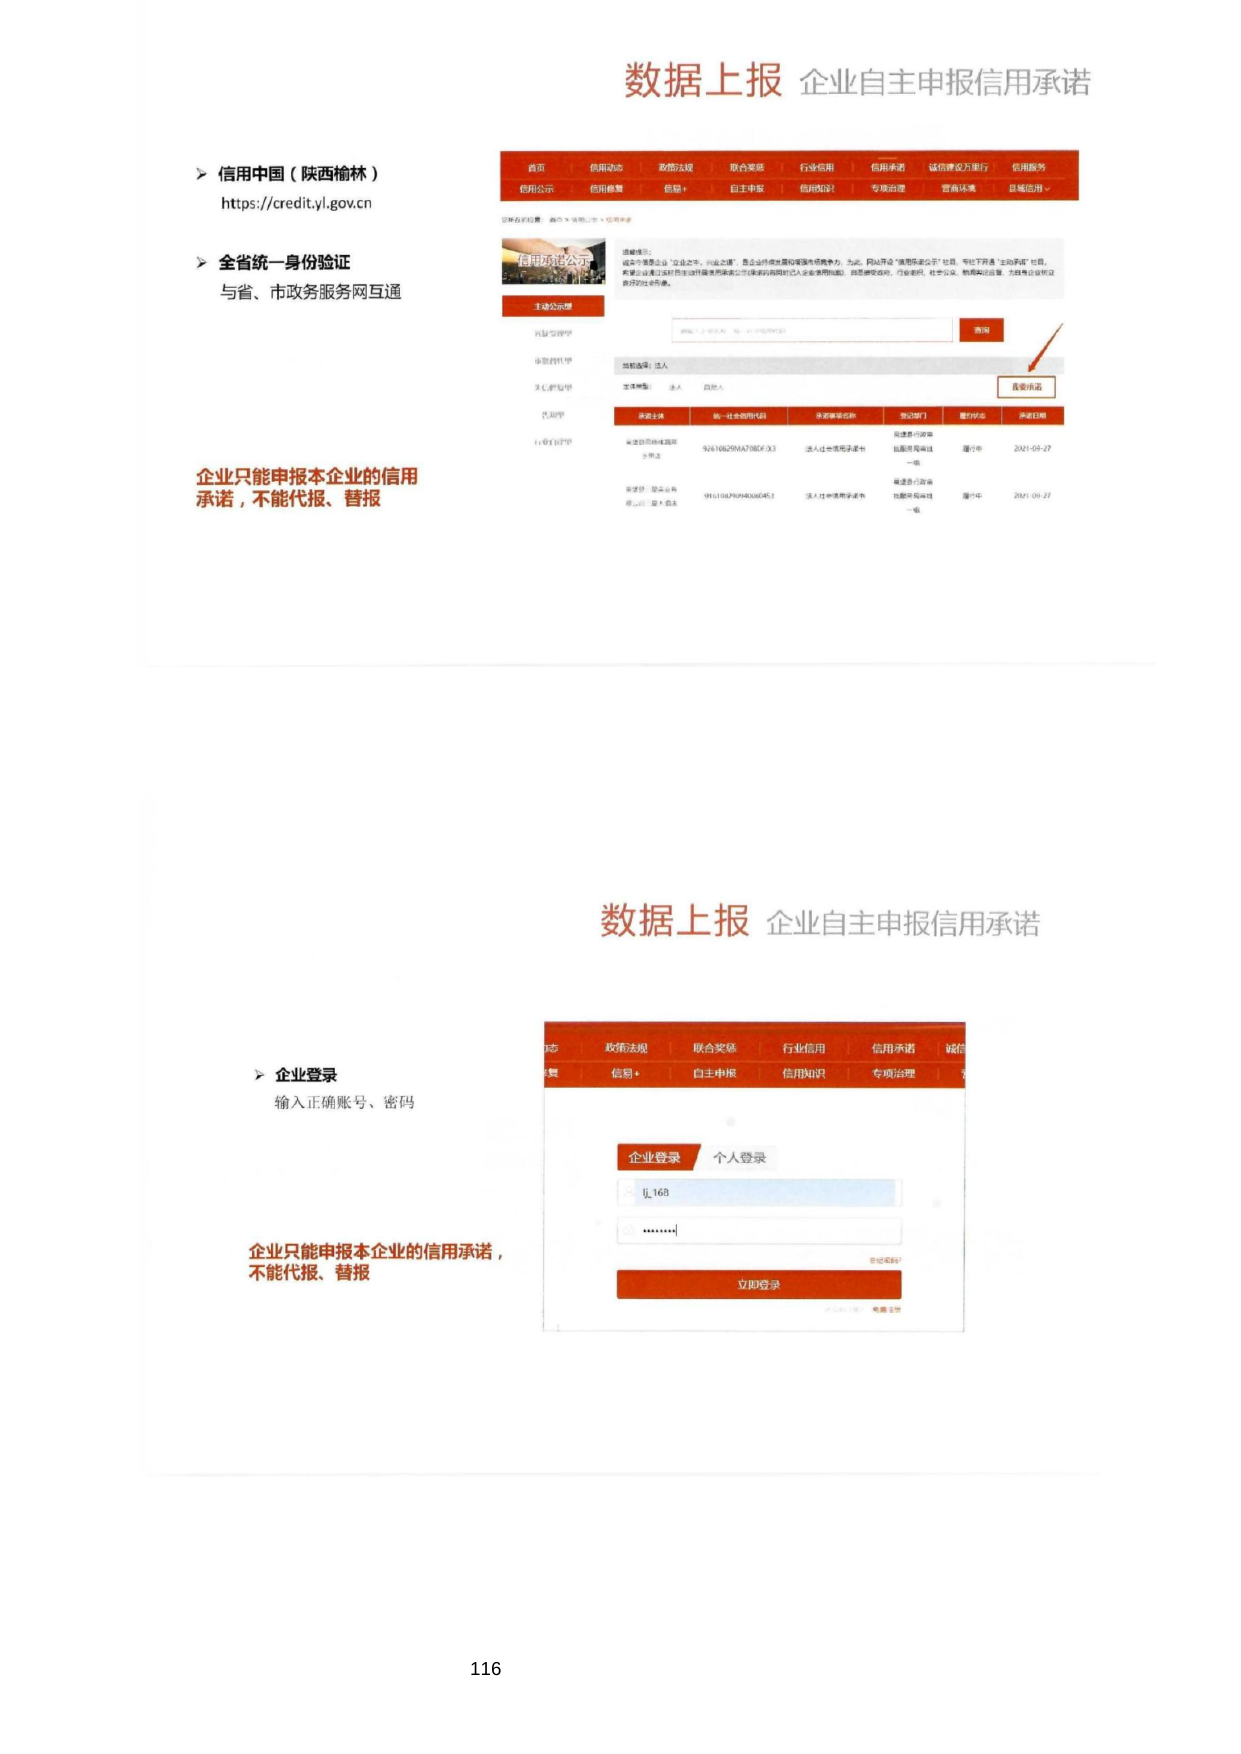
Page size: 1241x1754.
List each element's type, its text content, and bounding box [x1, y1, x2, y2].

picture [139, 795, 1100, 1477]
picture [137, 0, 1154, 667]
